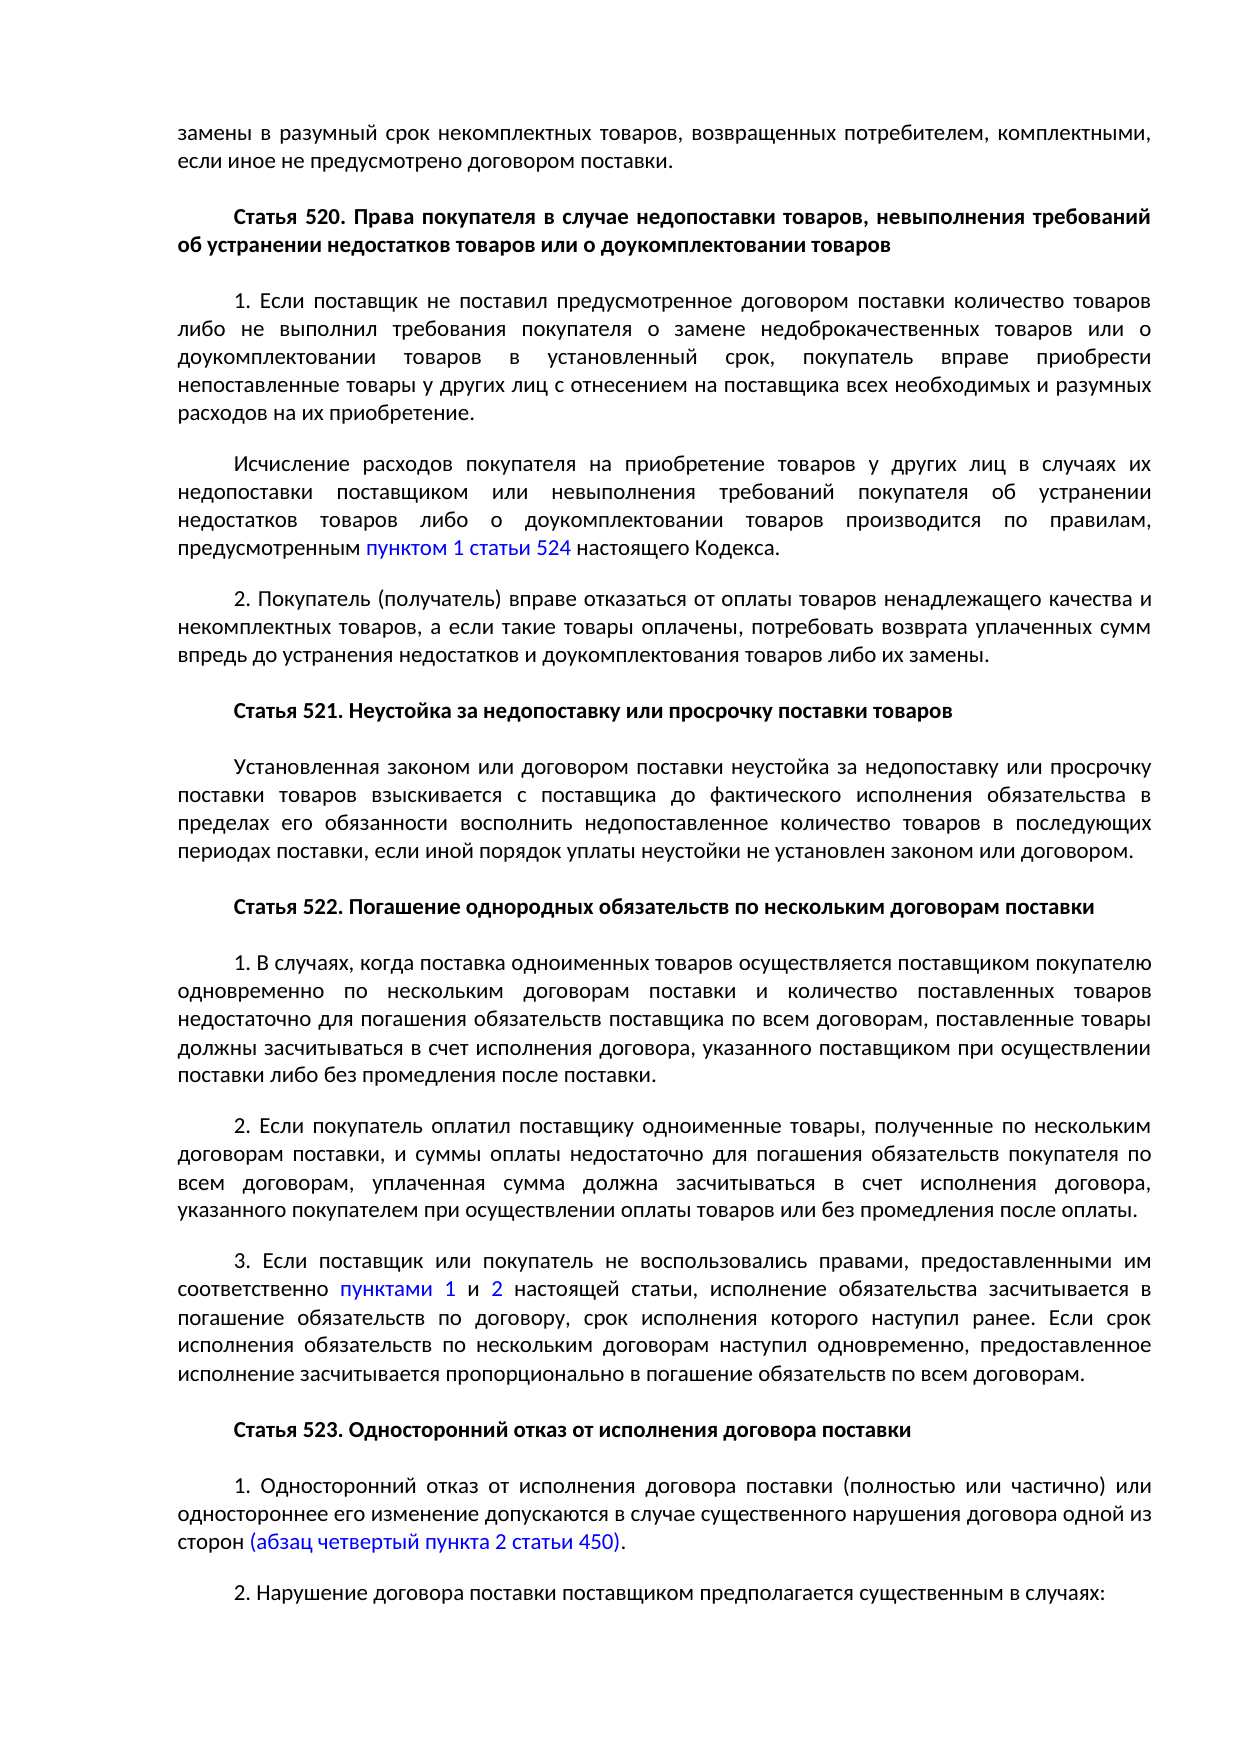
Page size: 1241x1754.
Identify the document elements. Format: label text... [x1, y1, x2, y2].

text 1. Если поставщик не поставил предусмотренное договором поставки количество товаров либо не выполнил требования покупателя о замене недоброкачественных товаров или о доукомплектовании товаров в установленный срок, покупатель вправе приобрести непоставленные товары у других лиц с отнесением на поставщика всех необходимых и разумных расходов на их приобретение. [177, 286, 1152, 426]
text 2. Нарушение договора поставки поставщиком предполагается существенным в случаях: [177, 1578, 1152, 1606]
text 1. Односторонний отказ от исполнения договора поставки (полностью или частично) или одностороннее его изменение допускаются в случае существенного нарушения договора одной из сторон (абзац четвертый пункта 2 статьи 450). [177, 1471, 1152, 1555]
text 1. В случаях, когда поставка одноименных товаров осуществляется поставщиком покупателю одновременно по нескольким договорам поставки и количество поставленных товаров недостаточно для погашения обязательств поставщика по всем договорам, поставленные товары должны засчитываться в счет исполнения договора, указанного поставщиком при осуществлении поставки либо без промедления после поставки. [177, 948, 1152, 1089]
title Статья 523. Односторонний отказ от исполнения договора поставки [177, 1415, 1152, 1443]
text 3. Если поставщик или покупатель не воспользовались правами, предоставленными им соответственно пунктами 1 и 2 настоящей статьи, исполнение обязательства засчитывается в погашение обязательств по договору, срок исполнения которого наступил ранее. Если срок исполнения обязательств по нескольким договорам наступил одновременно, предоставленное исполнение засчитывается пропорционально в погашение обязательств по всем договорам. [177, 1247, 1152, 1387]
text Установленная законом или договором поставки неустойка за недопоставку или просрочку поставки товаров взыскивается с поставщика до фактического исполнения обязательства в пределах его обязанности восполнить недопоставленное количество товаров в последующих периодах поставки, если иной порядок уплаты неустойки не установлен законом или договором. [177, 752, 1152, 864]
title Статья 521. Неустойка за недопоставку или просрочку поставки товаров [177, 696, 1152, 724]
text Исчисление расходов покупателя на приобретение товаров у других лиц в случаях их недопоставки поставщиком или невыполнения требований покупателя об устранении недостатков товаров либо о доукомплектовании товаров производится по правилам, предусмотренным пунктом 1 статьи 524 настоящего Кодекса. [177, 449, 1152, 561]
text 2. Если покупатель оплатил поставщику одноименные товары, полученные по нескольким договорам поставки, и суммы оплаты недостаточно для погашения обязательств покупателя по всем договорам, уплаченная сумма должна засчитываться в счет исполнения договора, указанного покупателем при осуществлении оплаты товаров или без промедления после оплаты. [177, 1112, 1152, 1224]
text 2. Покупатель (получатель) вправе отказаться от оплаты товаров ненадлежащего качества и некомплектных товаров, а если такие товары оплачены, потребовать возврата уплаченных сумм впредь до устранения недостатков и доукомплектования товаров либо их замены. [177, 584, 1152, 668]
title Статья 520. Права покупателя в случае недопоставки товаров, невыполнения требований об устранении недостатков товаров или о доукомплектовании товаров [177, 202, 1152, 258]
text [177, 118, 1152, 174]
title Статья 522. Погашение однородных обязательств по нескольким договорам поставки [177, 892, 1152, 921]
